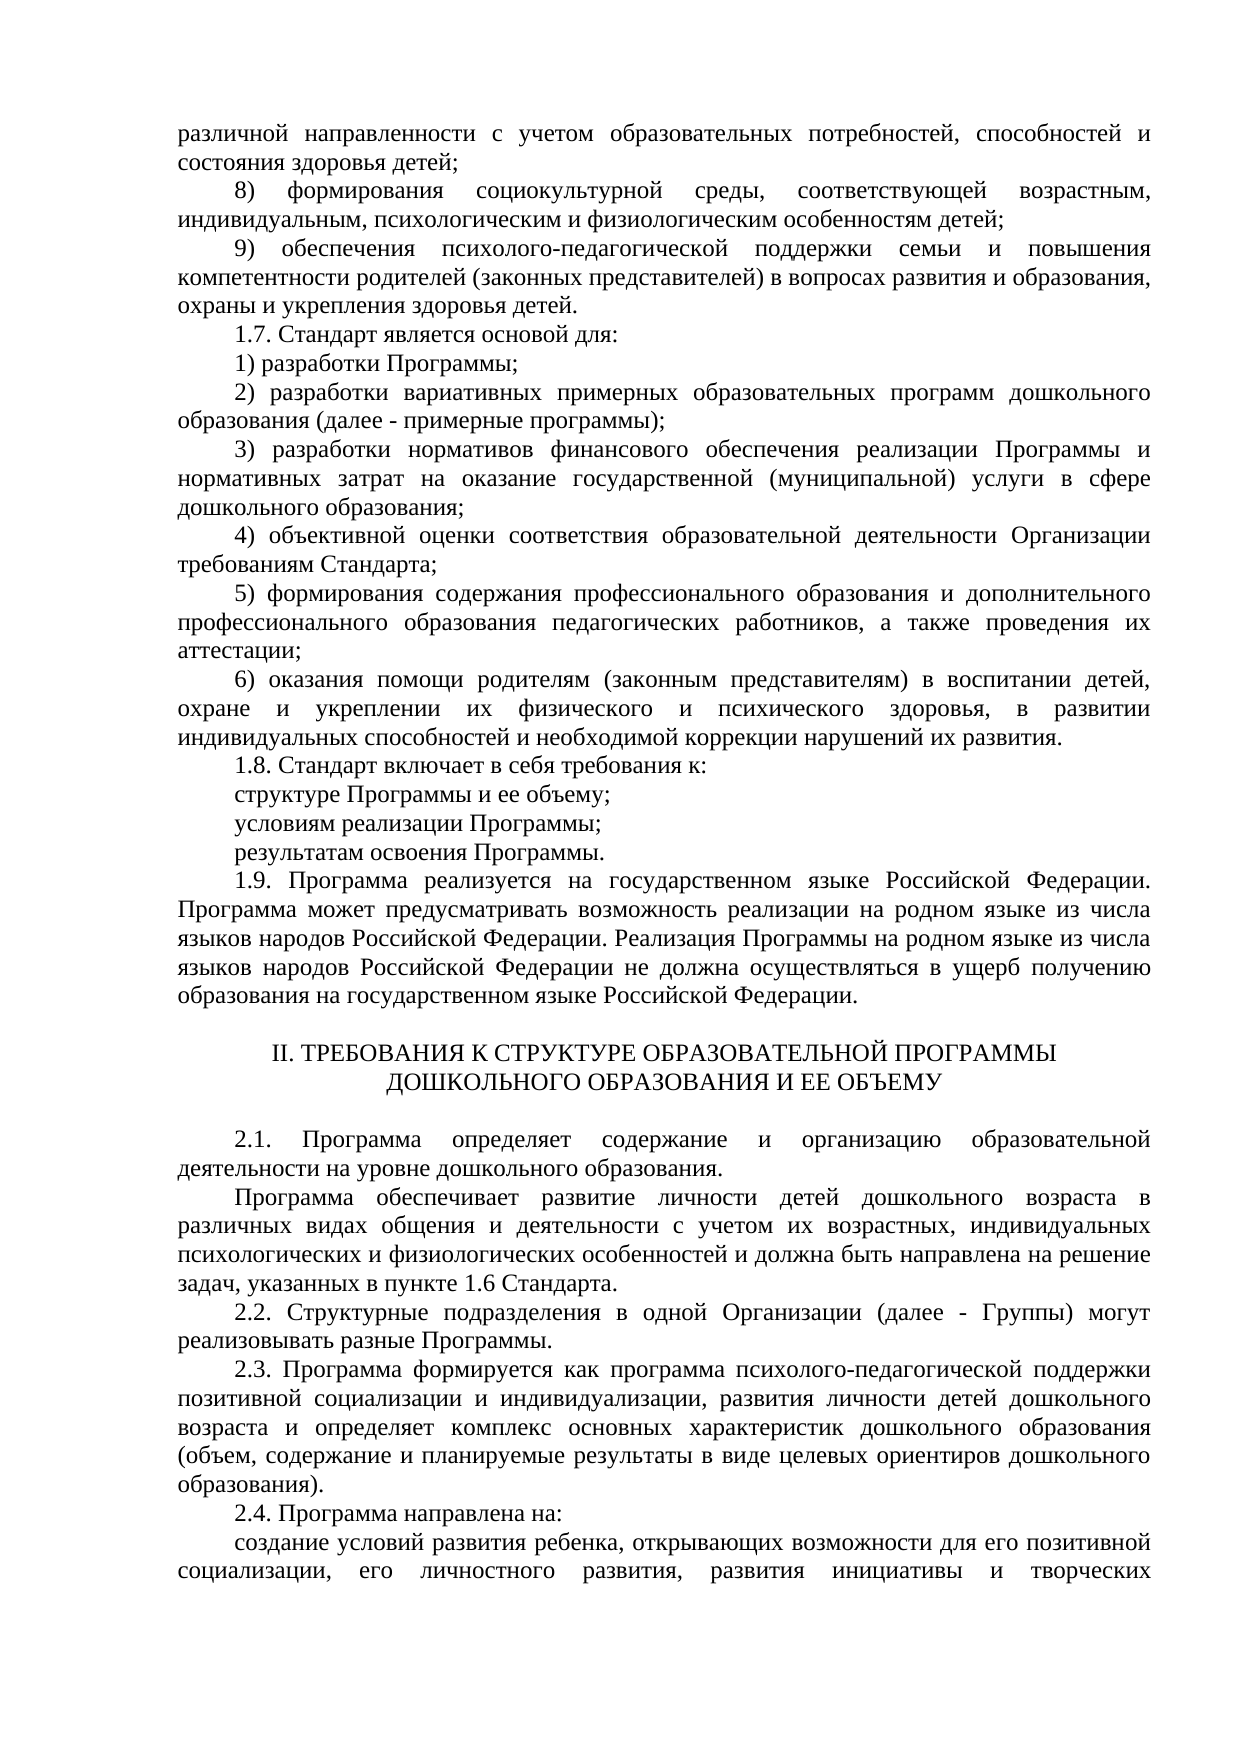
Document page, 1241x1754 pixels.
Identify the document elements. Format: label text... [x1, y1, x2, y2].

text результатам освоения Программы. [177, 837, 1152, 866]
text 1.8. Стандарт включает в себя требования к: [177, 751, 1152, 779]
text 2.3. Программа формируется как программа психолого-педагогической поддержки позитивной социализации и индивидуализации, развития личности детей дошкольного возраста и определяет комплекс основных характеристик дошкольного образования (объем, содержание и планируемые результаты в виде целевых ориентиров дошкольного образования). [177, 1354, 1152, 1498]
text 5) формирования содержания профессионального образования и дополнительного профессионального образования педагогических работников, а также проведения их аттестации; [177, 578, 1152, 664]
text II. ТРЕБОВАНИЯ К СТРУКТУРЕ ОБРАЗОВАТЕЛЬНОЙ ПРОГРАММЫ [177, 1038, 1152, 1067]
text 2.1. Программа определяет содержание и организацию образовательной деятельности на уровне дошкольного образования. [177, 1124, 1152, 1182]
text 4) объективной оценки соответствия образовательной деятельности Организации требованиям Стандарта; [177, 521, 1152, 578]
text 8) формирования социокультурной среды, соответствующей возрастным, индивидуальным, психологическим и физиологическим особенностям детей; [177, 176, 1152, 233]
text 3) разработки нормативов финансового обеспечения реализации Программы и нормативных затрат на оказание государственной (муниципальной) услуги в сфере дошкольного образования; [177, 434, 1152, 521]
text 2) разработки вариативных примерных образовательных программ дошкольного образования (далее - примерные программы); [177, 377, 1152, 434]
text Программа обеспечивает развитие личности детей дошкольного возраста в различных видах общения и деятельности с учетом их возрастных, индивидуальных психологических и физиологических особенностей и должна быть направлена на решение задач, указанных в пункте 1.6 Стандарта. [177, 1182, 1152, 1297]
text условиям реализации Программы; [177, 808, 1152, 837]
text 1.9. Программа реализуется на государственном языке Российской Федерации. Программа может предусматривать возможность реализации на родном языке из числа языков народов Российской Федерации. Реализация Программы на родном языке из числа языков народов Российской Федерации не должна осуществляться в ущерб получению образования на государственном языке Российской Федерации. [177, 866, 1152, 1009]
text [177, 1527, 1152, 1584]
text структуре Программы и ее объему; [177, 779, 1152, 808]
text ДОШКОЛЬНОГО ОБРАЗОВАНИЯ И ЕЕ ОБЪЕМУ [177, 1067, 1152, 1096]
text 9) обеспечения психолого-педагогической поддержки семьи и повышения компетентности родителей (законных представителей) в вопросах развития и образования, охраны и укрепления здоровья детей. [177, 233, 1152, 319]
text 2.2. Структурные подразделения в одной Организации (далее - Группы) могут реализовывать разные Программы. [177, 1297, 1152, 1354]
text 2.4. Программа направлена на: [177, 1498, 1152, 1527]
text 6) оказания помощи родителям (законным представителям) в воспитании детей, охране и укреплении их физического и психического здоровья, в развитии индивидуальных способностей и необходимой коррекции нарушений их развития. [177, 664, 1152, 751]
text 1) разработки Программы; [177, 348, 1152, 377]
text 1.7. Стандарт является основой для: [177, 319, 1152, 348]
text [177, 118, 1152, 176]
